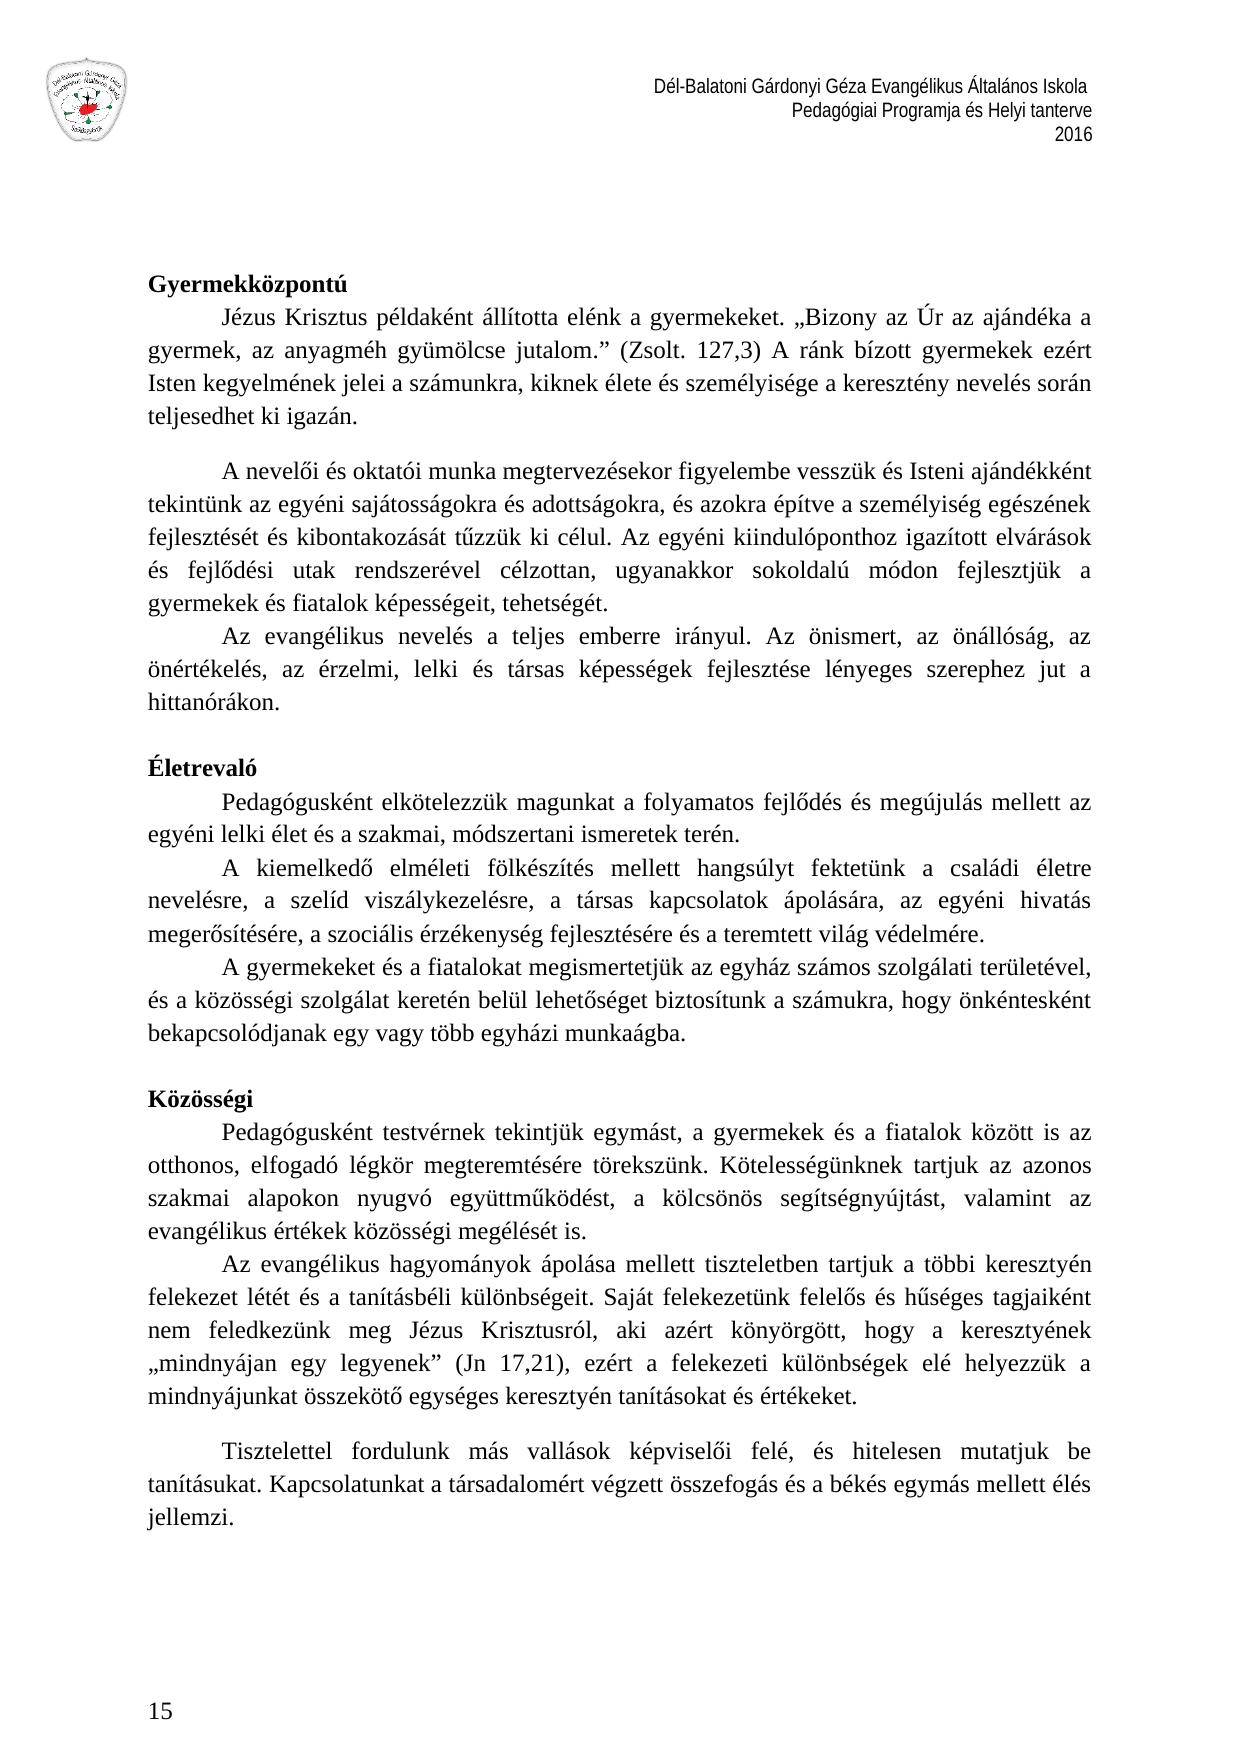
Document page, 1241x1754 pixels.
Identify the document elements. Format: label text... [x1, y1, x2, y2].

text Az evangélikus hagyományok ápolása mellett tiszteletben tartjuk a többi keresztyén felekezet létét és a tanításbéli különbségeit. Saját felekezetünk felelős és hűséges tagjaiként nem feledkezünk meg Jézus Krisztusról, aki azért könyörgött, hogy a keresztyének „mindnyájan egy legyenek” (Jn 17,21), ezért a felekezeti különbségek elé helyezzük a mindnyájunkat összekötő egységes keresztyén tanításokat és értékeket. [148, 1249, 1092, 1410]
text Az evangélikus nevelés a teljes emberre irányul. Az önismert, az önállóság, az önértékelés, az érzelmi, lelki és társas képességek fejlesztése lényeges szerephez jut a hittanórákon. [148, 621, 1092, 716]
text Pedagógusként testvérnek tekintjük egymást, a gyermekek és a fiatalok között is az otthonos, elfogadó légkör megteremtésére törekszünk. Kötelességünknek tartjuk az azonos szakmai alapokon nyugvó együttműködést, a kölcsönös segítségnyújtást, valamint az evangélikus értékek közösségi megélését is. [148, 1117, 1092, 1244]
text Életrevaló [148, 753, 1092, 782]
text Közösségi [148, 1084, 1092, 1112]
text A nevelői és oktatói munka megtervezésekor figyelembe vesszük és Isteni ajándékként tekintünk az egyéni sajátosságokra és adottságokra, és azokra építve a személyiség egészének fejlesztését és kibontakozását tűzzük ki célul. Az egyéni kiindulóponthoz igazított elvárások és fejlődési utak rendszerével célzottan, ugyanakkor sokoldalú módon fejlesztjük a gyermekek és fiatalok képességeit, tehetségét. [148, 456, 1092, 617]
text Tisztelettel fordulunk más vallások képviselői felé, és hitelesen mutatjuk be tanításukat. Kapcsolatunkat a társadalomért végzett összefogás és a békés egymás mellett élés jellemzi. [148, 1436, 1092, 1531]
text Jézus Krisztus példaként állította elénk a gyermekeket. „Bizony az Úr az ajándéka a gyermek, az anyagméh gyümölcse jutalom.” (Zsolt. 127,3) A ránk bízott gyermekek ezért Isten kegyelmének jelei a számunkra, kiknek élete és személyisége a keresztény nevelés során teljesedhet ki igazán. [148, 302, 1092, 430]
picture [43, 53, 129, 145]
text A kiemelkedő elméleti fölkészítés mellett hangsúlyt fektetünk a családi életre nevelésre, a szelíd viszálykezelésre, a társas kapcsolatok ápolására, az egyéni hivatás megerősítésére, a szociális érzékenység fejlesztésére és a teremtett világ védelmére. [148, 853, 1092, 947]
text Gyermekközpontú [148, 269, 1092, 298]
text Pedagógusként elkötelezzük magunkat a folyamatos fejlődés és megújulás mellett az egyéni lelki élet és a szakmai, módszertani ismeretek terén. [148, 787, 1092, 848]
text A gyermekeket és a fiatalokat megismertetjük az egyház számos szolgálati területével, és a közösségi szolgálat keretén belül lehetőséget biztosítunk a számukra, hogy önkéntesként bekapcsolódjanak egy vagy több egyházi munkaágba. [148, 952, 1092, 1046]
